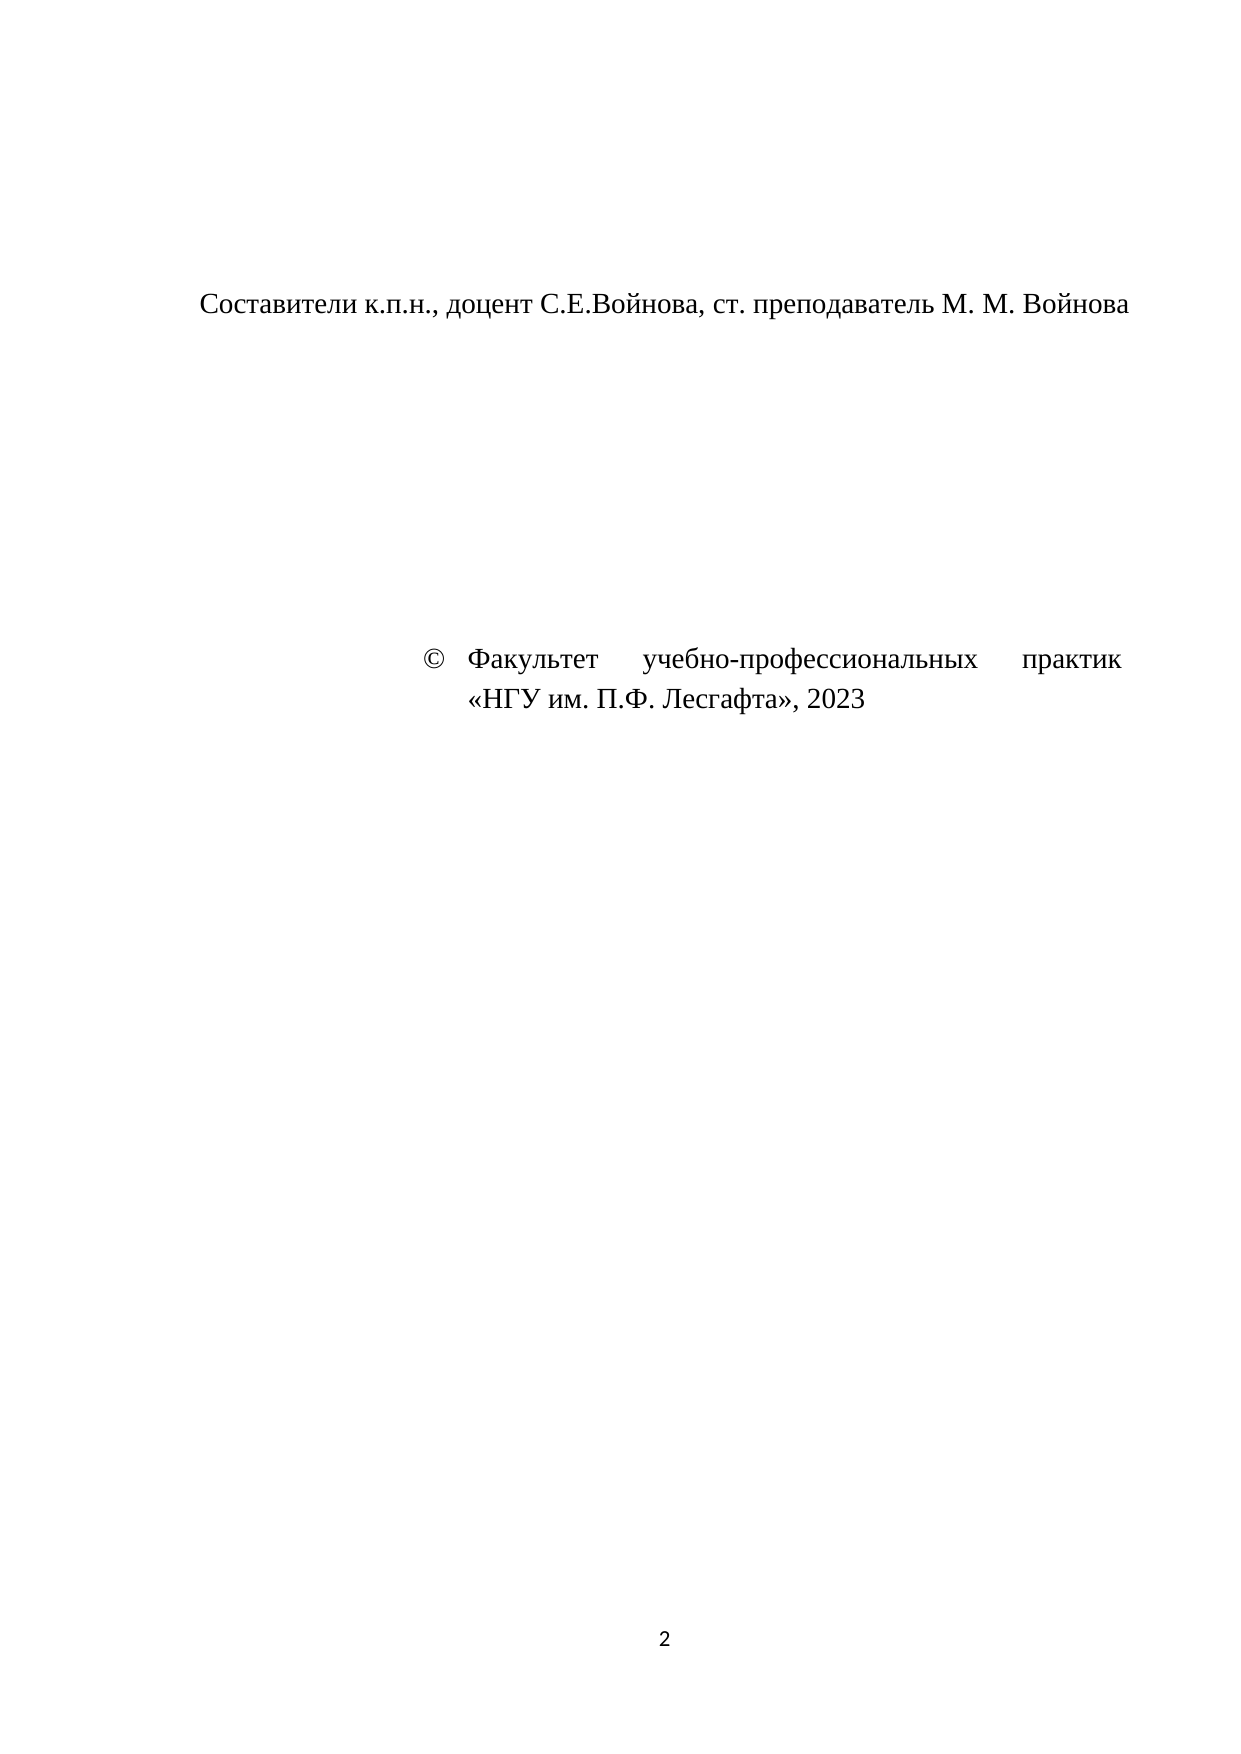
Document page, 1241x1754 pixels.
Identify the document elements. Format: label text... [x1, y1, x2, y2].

table_header © [166, 641, 456, 720]
text Составители к.п.н., доцент С.Е.Войнова, ст. преподаватель М. М. Войнова [177, 286, 1152, 319]
table_header Факультет учебно-профессиональных практик «НГУ им. П.Ф. Лесгафта», 2023 [456, 641, 1133, 720]
